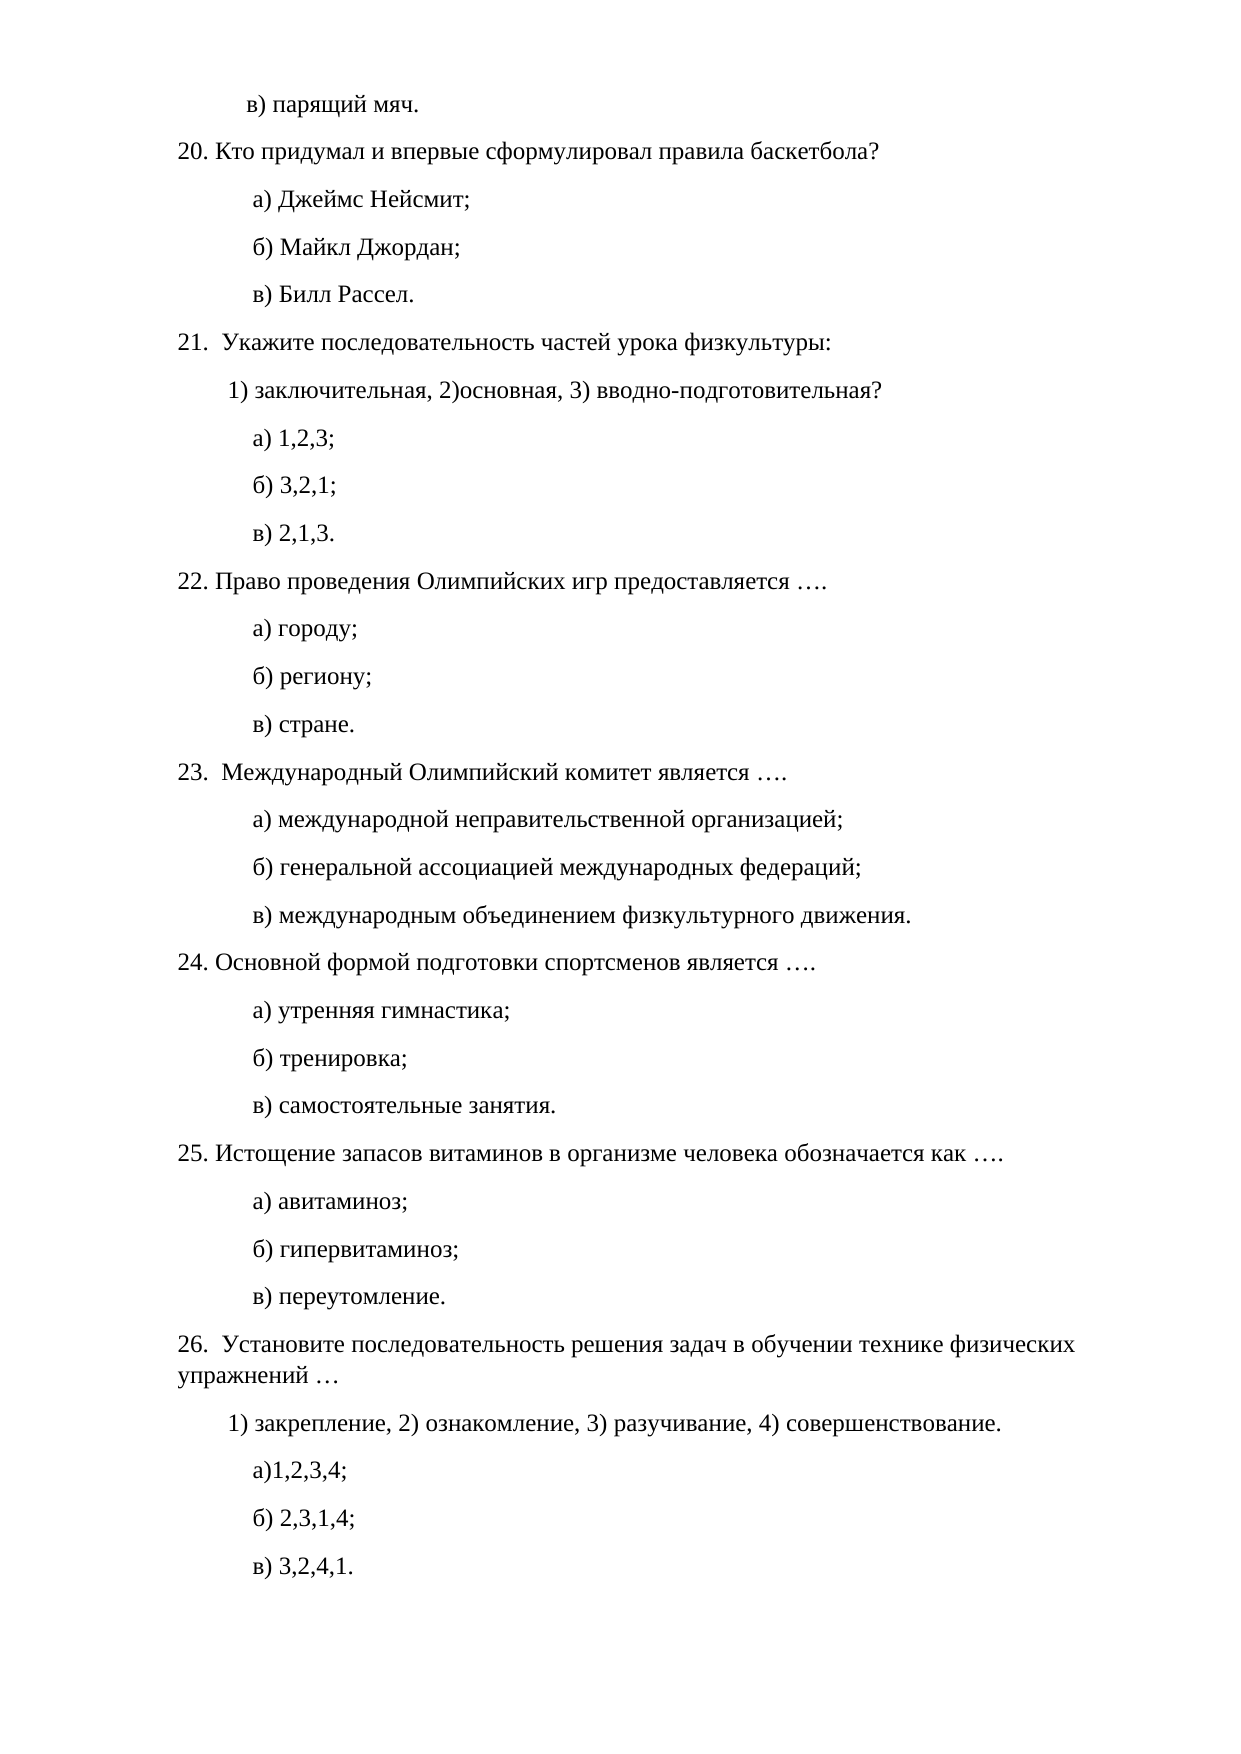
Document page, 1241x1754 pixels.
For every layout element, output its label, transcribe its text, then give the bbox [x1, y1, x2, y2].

text в) 3,2,4,1. [177, 1551, 1152, 1580]
text а) городу; [177, 613, 1152, 642]
text в) переутомление. [177, 1281, 1152, 1310]
text а) международной неправительственной организацией; [177, 804, 1152, 833]
text б) 3,2,1; [177, 470, 1152, 499]
text б) 2,3,1,4; [177, 1503, 1152, 1532]
text 24. Основной формой подготовки спортсменов является …. [177, 947, 1152, 976]
text в) международным объединением физкультурного движения. [177, 900, 1152, 928]
text 25. Истощение запасов витаминов в организме человека обозначается как …. [177, 1138, 1152, 1167]
text а) утренняя гимнастика; [177, 995, 1152, 1024]
text 22. Право проведения Олимпийских игр предоставляется …. [177, 566, 1152, 594]
text в) стране. [177, 709, 1152, 738]
text в) 2,1,3. [177, 518, 1152, 547]
text б) региону; [177, 661, 1152, 690]
text а) 1,2,3; [177, 423, 1152, 451]
text 20. Кто придумал и впервые сформулировал правила баскетбола? [177, 136, 1152, 165]
text 21. Укажите последовательность частей урока физкультуры: [177, 327, 1152, 356]
text 1) закрепление, 2) ознакомление, 3) разучивание, 4) совершенствование. [177, 1408, 1152, 1437]
text б) Майкл Джордан; [177, 232, 1152, 261]
text в) Билл Рассел. [177, 279, 1152, 308]
text а) авитаминоз; [177, 1186, 1152, 1215]
text в) парящий мяч. [177, 89, 1152, 117]
text 23. Международный Олимпийский комитет является …. [177, 757, 1152, 785]
text б) гипервитаминоз; [177, 1234, 1152, 1262]
text в) самостоятельные занятия. [177, 1091, 1152, 1119]
text 1) заключительная, 2)основная, 3) вводно-подготовительная? [177, 375, 1152, 404]
text а) Джеймс Нейсмит; [177, 184, 1152, 213]
text а)1,2,3,4; [177, 1456, 1152, 1484]
text 26. Установите последовательность решения задач в обучении технике физических упражнений … [177, 1329, 1152, 1389]
text б) генеральной ассоциацией международных федераций; [177, 852, 1152, 881]
text б) тренировка; [177, 1043, 1152, 1072]
